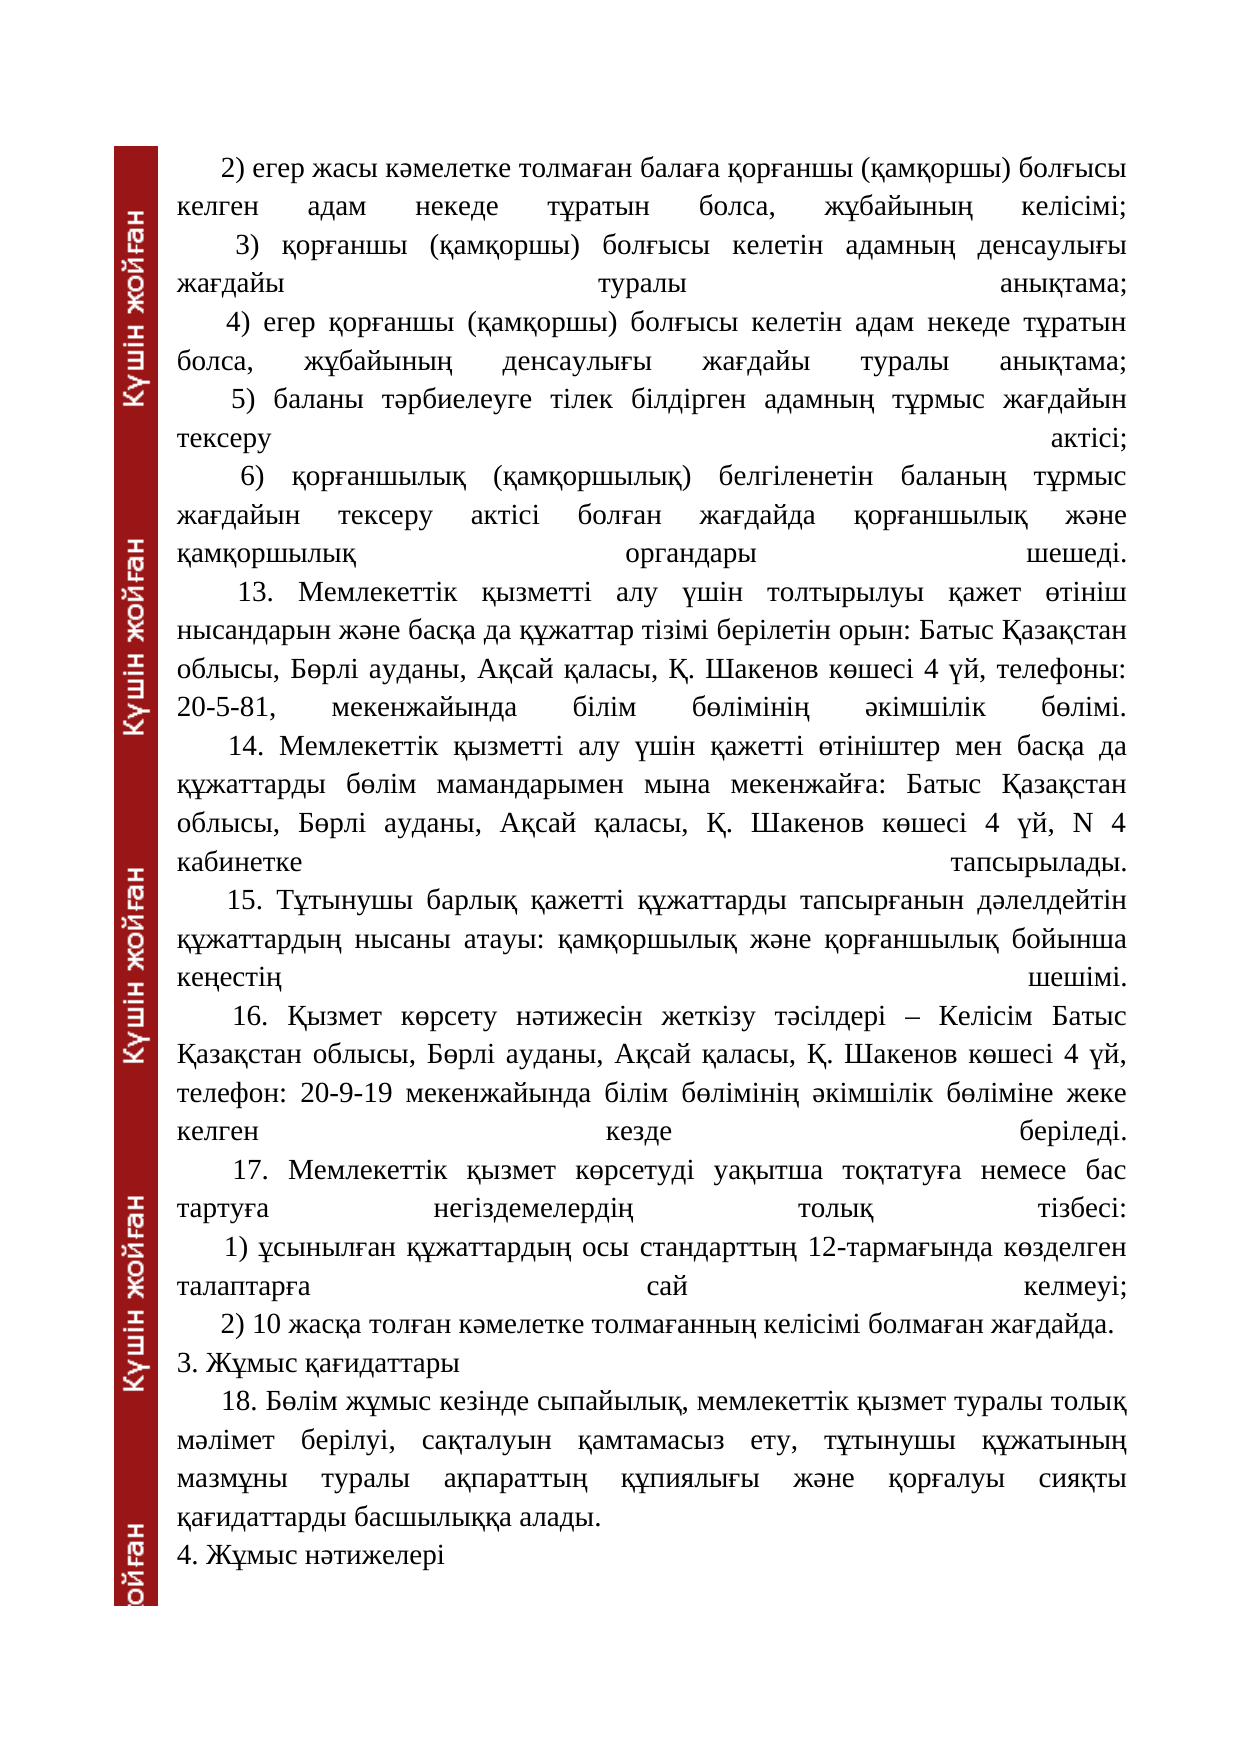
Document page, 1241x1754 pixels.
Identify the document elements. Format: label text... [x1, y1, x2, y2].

picture [114, 1340, 158, 1345]
picture [114, 1571, 158, 1606]
text 4. Жұмыс нәтижелері [112, 1537, 1128, 1571]
picture [114, 146, 158, 150]
picture [114, 1532, 158, 1537]
text 3. Жұмыс қағидаттары [112, 1345, 1128, 1378]
picture [114, 1378, 158, 1383]
text 18. Бөлім жұмыс кезінде сыпайылық, мемлекеттік қызмет туралы толық мәлімет берілуі, сақталуын қамтамасыз ету, тұтынушы құжатының мазмұны туралы ақпараттың құпиялығы және қорғалуы сияқты қағидаттарды басшылыққа алады. [112, 1383, 1128, 1532]
